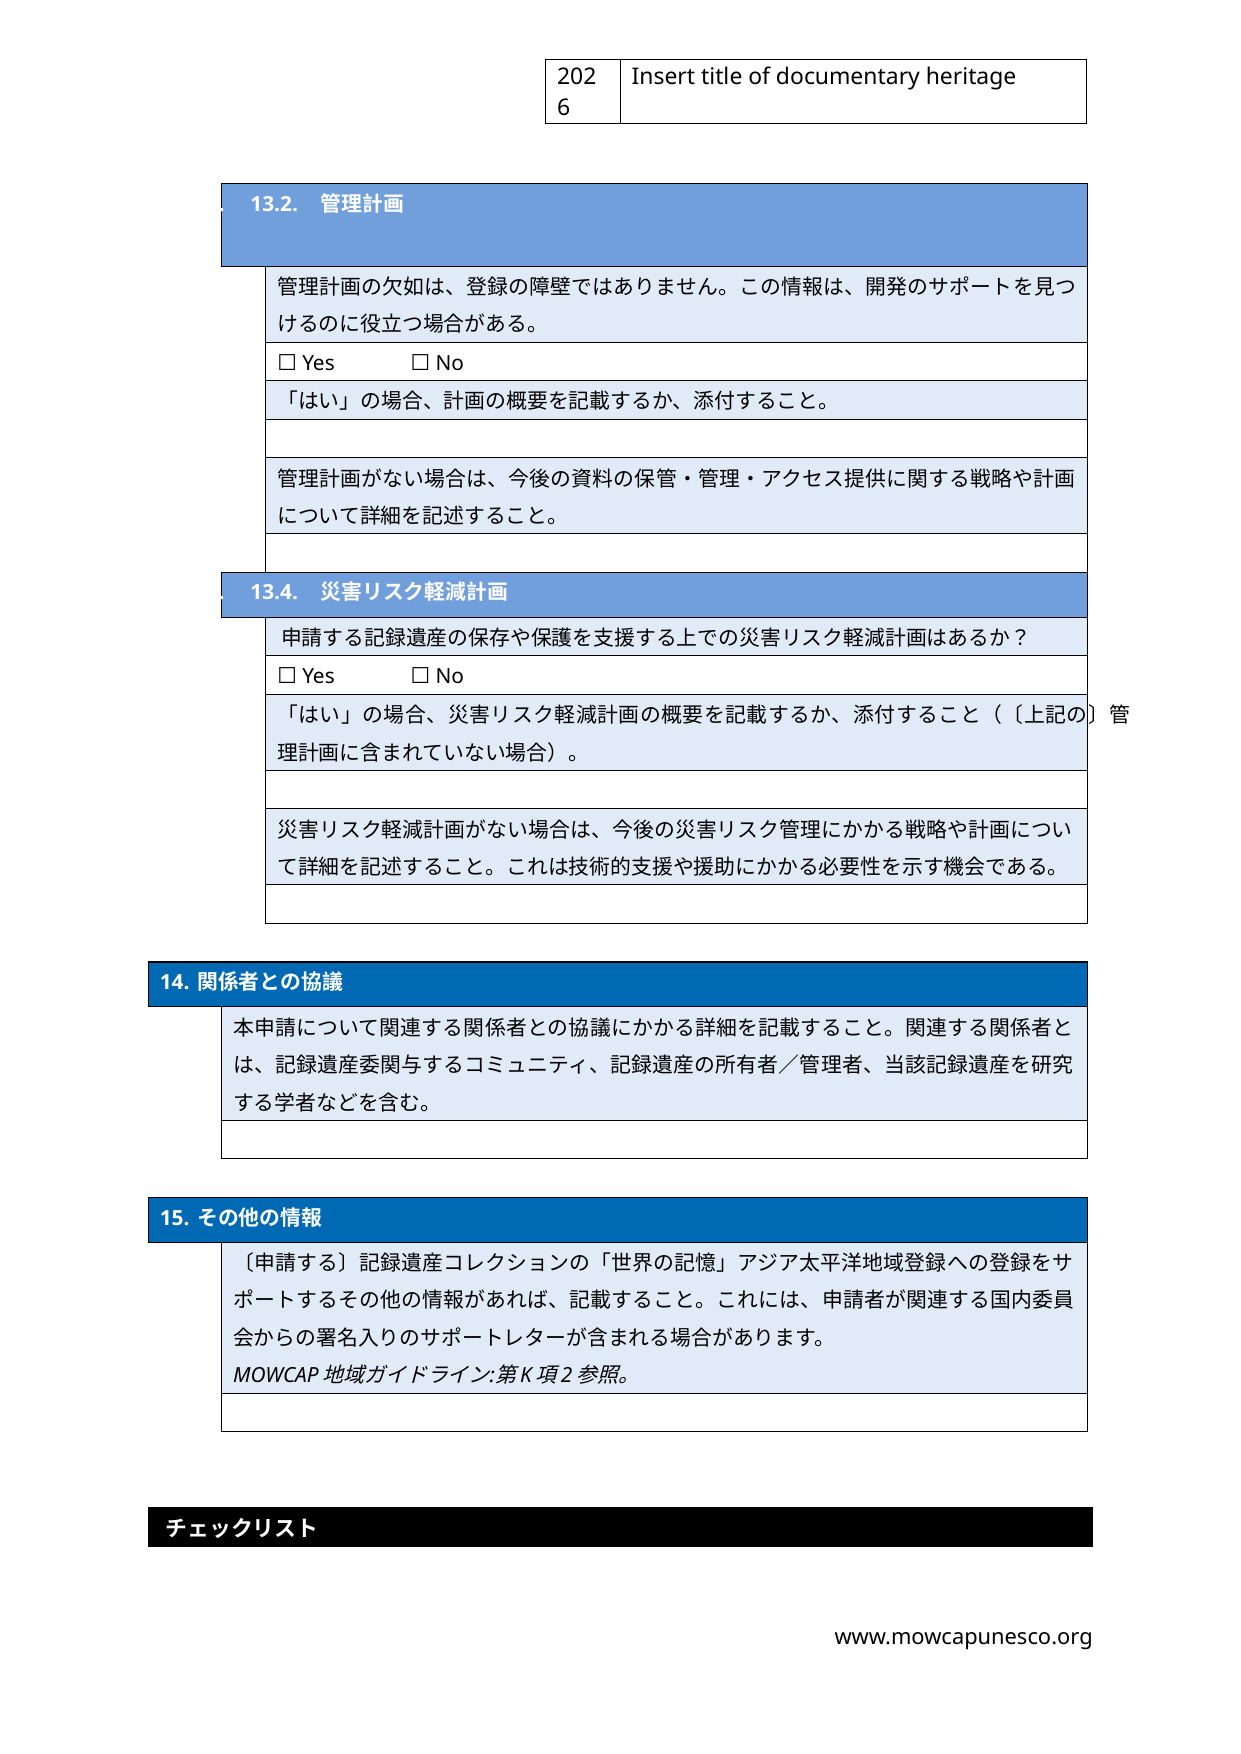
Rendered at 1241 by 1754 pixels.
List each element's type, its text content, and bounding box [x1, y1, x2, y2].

table_cell [266, 885, 1087, 923]
table_cell 災害リスク軽減計画がない場合は、今後の災害リスク管理にかかる戦略や計画について詳細を記述すること。これは技術的支援や援助にかかる必要性を示す機会である。 [266, 809, 1087, 884]
table_cell [266, 420, 1087, 457]
table_header 関係者との協議 [149, 963, 1087, 1006]
table_cell [266, 534, 1087, 572]
table_header その他の情報 [149, 1198, 1087, 1242]
table_cell [222, 1121, 1087, 1158]
table_cell Yes No [266, 656, 1087, 694]
table_cell Yes No [266, 343, 1087, 380]
table_cell 本申請について関連する関係者との協議にかかる詳細を記載すること。関連する関係者とは、記録遺産委関与するコミュニティ、記録遺産の所有者／管理者、当該記録遺産を研究する学者などを含む。 [222, 1007, 1087, 1120]
table_cell 申請する記録遺産の保存や保護を支援する上での災害リスク軽減計画はあるか？ [266, 618, 1087, 655]
table_cell 「はい」の場合、計画の概要を記載するか、添付すること。 [266, 381, 1087, 419]
table_cell [266, 771, 1087, 808]
table_cell 災害リスク軽減計画 [222, 573, 1087, 617]
table_cell [222, 1394, 1087, 1431]
table_cell 管理計画の欠如は、登録の障壁ではありません。この情報は、開発のサポートを見つけるのに役立つ場合がある。 [266, 267, 1087, 342]
table_cell 「はい」の場合、災害リスク軽減計画の概要を記載するか、添付すること（〔上記の〕管理計画に含まれていない場合）。 [266, 695, 1087, 770]
table_cell 管理計画がない場合は、今後の資料の保管・管理・アクセス提供に関する戦略や計画について詳細を記述すること。 [266, 458, 1087, 533]
table_cell 〔申請する〕記録遺産コレクションの「世界の記憶」アジア太平洋地域登録への登録をサポートするその他の情報があれば、記載すること。これには、申請者が関連する国内委員会からの署名入りのサポートレターが含まれる場合があります。 MOWCAP地域ガイドライン:第K項2参照。 [222, 1243, 1087, 1393]
table_header チェックリスト [149, 1508, 1092, 1546]
table_cell 管理計画 [222, 184, 1087, 266]
